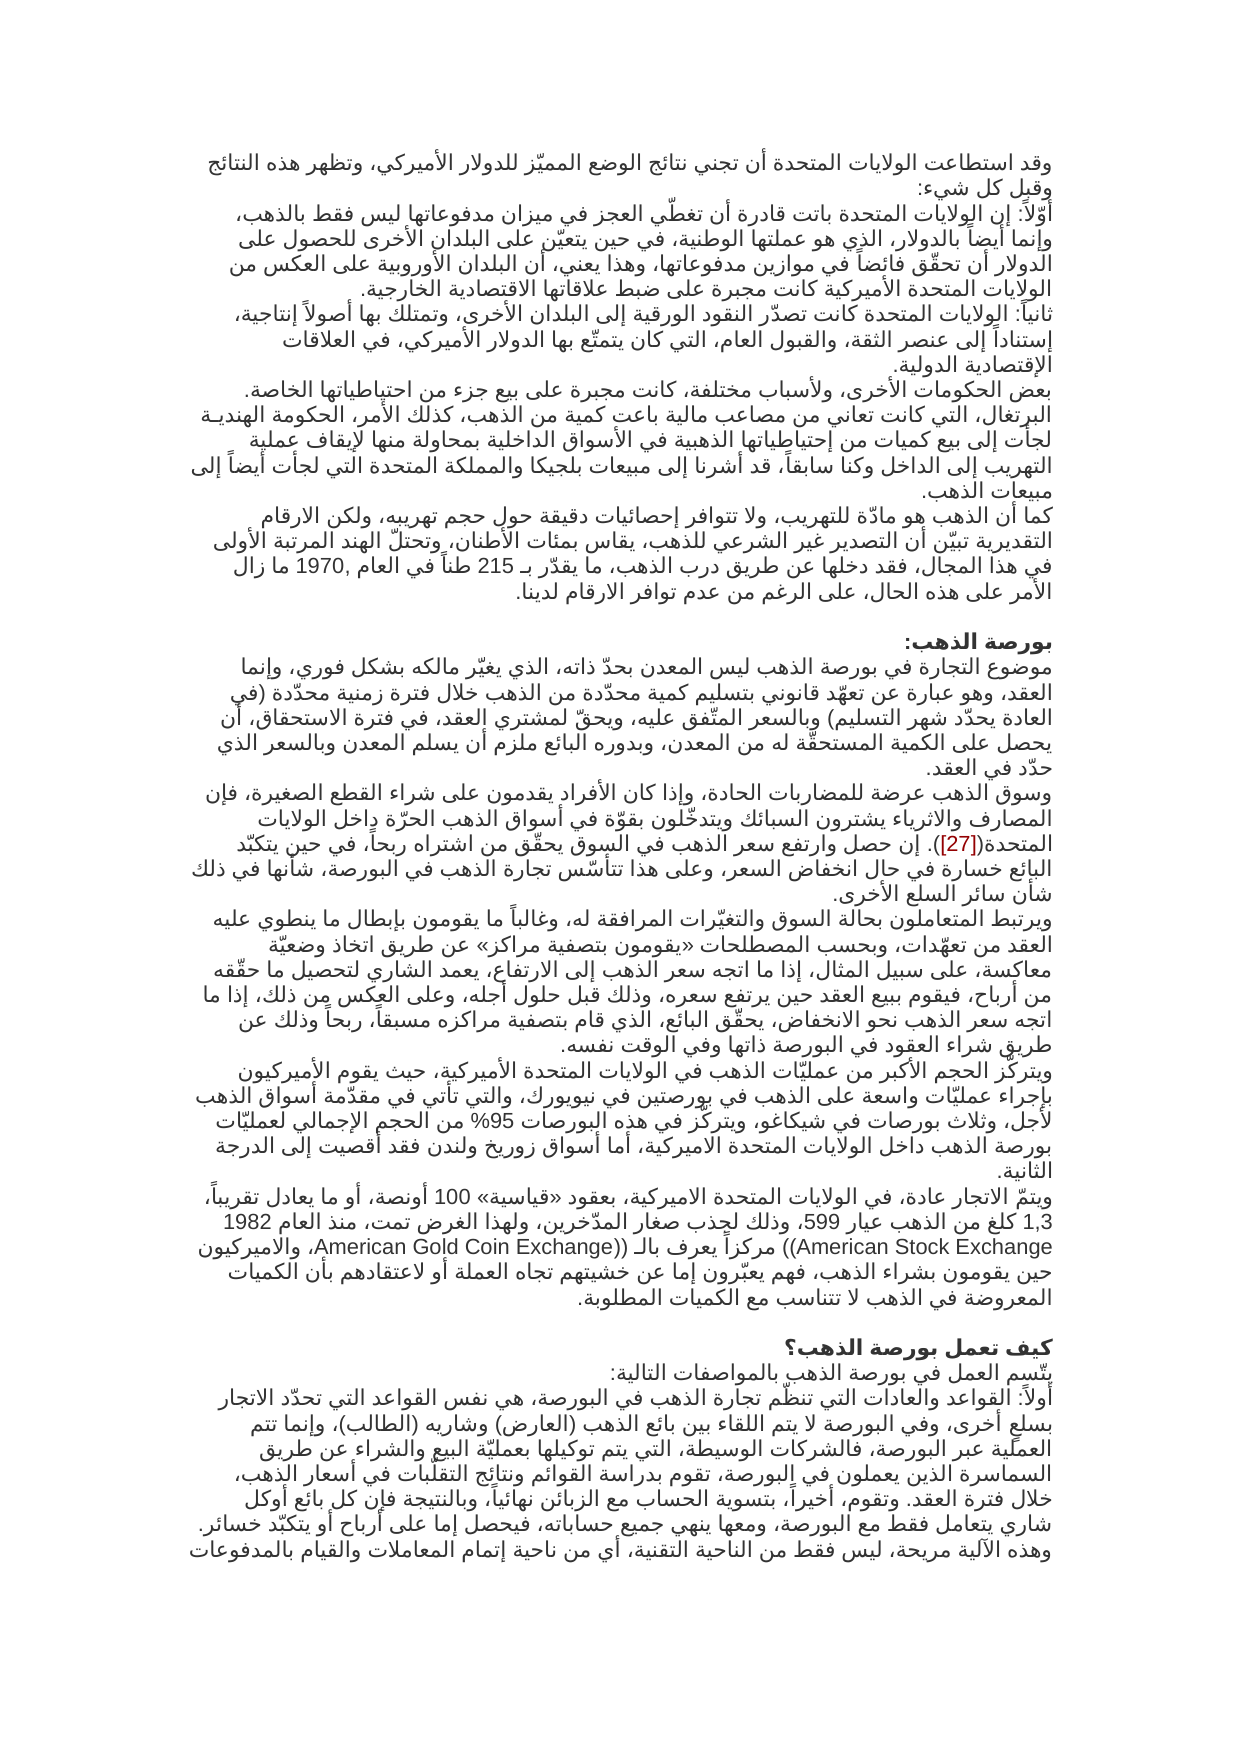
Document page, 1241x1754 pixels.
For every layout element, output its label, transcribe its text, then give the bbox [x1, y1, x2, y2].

text بورصة الذهب: [187, 629, 1053, 654]
text وسوق الذهب عرضة للمضاربات الحادة، وإذا كان الأفراد يقدمون على شراء القطع الصغيرة، فإن المصارف والاثرياء يشترون السبائك ويتدخّلون بقوّة في أسواق الذهب الحرّة داخل الولايات المتحدة([27]). إن حصل وارتفع سعر الذهب في السوق يحقّق من اشتراه ربحاً، في حين يتكبّد البائع خسارة في حال انخفاض السعر، وعلى هذا تتأسّس تجارة الذهب في البورصة، شأنها في ذلك شأن سائر السلع الأخرى. [187, 780, 1053, 906]
text بعض الحكومات الأخرى، ولأسباب مختلفة، كانت مجبرة على بيع جزء من احتياطياتها الخاصة. البرتغال، التي كانت تعاني من مصاعب مالية باعت كمية من الذهب، كذلك الأمر، الحكومة الهنديـة لجأت إلى بيع كميات من إحتياطياتها الذهبية في الأسواق الداخلية بمحاولة منها لإيقاف عملية التهريب إلى الداخل وكنا سابقاً، قد أشرنا إلى مبيعات بلجيكا والمملكة المتحدة التي لجأت أيضاً إلى مبيعات الذهب. [187, 377, 1053, 503]
text يتّسم العمل في بورصة الذهب بالمواصفات التالية: [187, 1360, 1053, 1385]
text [187, 1385, 1053, 1562]
text وقد استطاعت الولايات المتحدة أن تجني نتائج الوضع المميّز للدولار الأميركي، وتظهر هذه النتائج وقبل كل شيء: [187, 150, 1053, 200]
text كيف تعمل بورصة الذهب؟ [187, 1335, 1053, 1360]
text ويتمّ الاتجار عادة، في الولايات المتحدة الاميركية، بعقود «قياسية» 100 أونصة، أو ما يعادل تقريباً، 1,3 كلغ من الذهب عيار 599، وذلك لجذب صغار المدّخرين، ولهذا الغرض تمت، منذ العام 1982 American Stock Exchange)) مركزاً يعرف بالـ ((American Gold Coin Exchange، والاميركيون حين يقومون بشراء الذهب، فهم يعبّرون إما عن خشيتهم تجاه العملة أو لاعتقادهم بأن الكميات المعروضة في الذهب لا تتناسب مع الكميات المطلوبة. [187, 1183, 1053, 1309]
text ثانياً: الولايات المتحدة كانت تصدّر النقود الورقية إلى البلدان الأخرى، وتمتلك بها أصولاً إنتاجية، إستناداً إلى عنصر الثقة، والقبول العام، التي كان يتمتّع بها الدولار الأميركي، في العلاقات الإقتصادية الدولية. [187, 301, 1053, 377]
text كما أن الذهب هو مادّة للتهريب، ولا تتوافر إحصائيات دقيقة حول حجم تهريبه، ولكن الارقام التقديرية تبيّن أن التصدير غير الشرعي للذهب، يقاس بمئات الأطنان، وتحتلّ الهند المرتبة الأولى في هذا المجال، فقد دخلها عن طريق درب الذهب، ما يقدّر بـ 215 طناً في العام ,1970 ما زال الأمر على هذه الحال، على الرغم من عدم توافر الارقام لدينا. [187, 503, 1053, 604]
text ويتركّز الحجم الأكبر من عمليّات الذهب في الولايات المتحدة الأميركية، حيث يقوم الأميركيون بإجراء عمليّات واسعة على الذهب في بورصتين في نيويورك، والتي تأتي في مقدّمة أسواق الذهب لأجل، وثلاث بورصات في شيكاغو، ويتركّز في هذه البورصات 95% من الحجم الإجمالي لعمليّات بورصة الذهب داخل الولايات المتحدة الاميركية، أما أسواق زوريخ ولندن فقد أقصيت إلى الدرجة الثانية. [187, 1057, 1053, 1183]
text ويرتبط المتعاملون بحالة السوق والتغيّرات المرافقة له، وغالباً ما يقومون بإبطال ما ينطوي عليه العقد من تعهّدات، وبحسب المصطلحات «يقومون بتصفية مراكز» عن طريق اتخاذ وضعيّة معاكسة، على سبيل المثال، إذا ما اتجه سعر الذهب إلى الارتفاع، يعمد الشاري لتحصيل ما حقّقه من أرباح، فيقوم ببيع العقد حين يرتفع سعره، وذلك قبل حلول أجله، وعلى العكس من ذلك، إذا ما اتجه سعر الذهب نحو الانخفاض، يحقّق البائع، الذي قام بتصفية مراكزه مسبقاً، ربحاً وذلك عن طريق شراء العقود في البورصة ذاتها وفي الوقت نفسه. [187, 906, 1053, 1057]
text موضوع التجارة في بورصة الذهب ليس المعدن بحدّ ذاته، الذي يغيّر مالكه بشكل فوري، وإنما العقد، وهو عبارة عن تعهّد قانوني بتسليم كمية محدّدة من الذهب خلال فترة زمنية محدّدة (في العادة يحدّد شهر التسليم) وبالسعر المتّفق عليه، ويحقّ لمشتري العقد، في فترة الاستحقاق، أن يحصل على الكمية المستحقّة له من المعدن، وبدوره البائع ملزم أن يسلم المعدن وبالسعر الذي حدّد في العقد. [187, 654, 1053, 780]
text أوّلاً: إن الولايات المتحدة باتت قادرة أن تغطّي العجز في ميزان مدفوعاتها ليس فقط بالذهب، وإنما أيضاً بالدولار، الذي هو عملتها الوطنية، في حين يتعيّن على البلدان الأخرى للحصول على الدولار أن تحقّق فائضاً في موازين مدفوعاتها، وهذا يعني، أن البلدان الأوروبية على العكس من الولايات المتحدة الأميركية كانت مجبرة على ضبط علاقاتها الاقتصادية الخارجية. [187, 200, 1053, 301]
